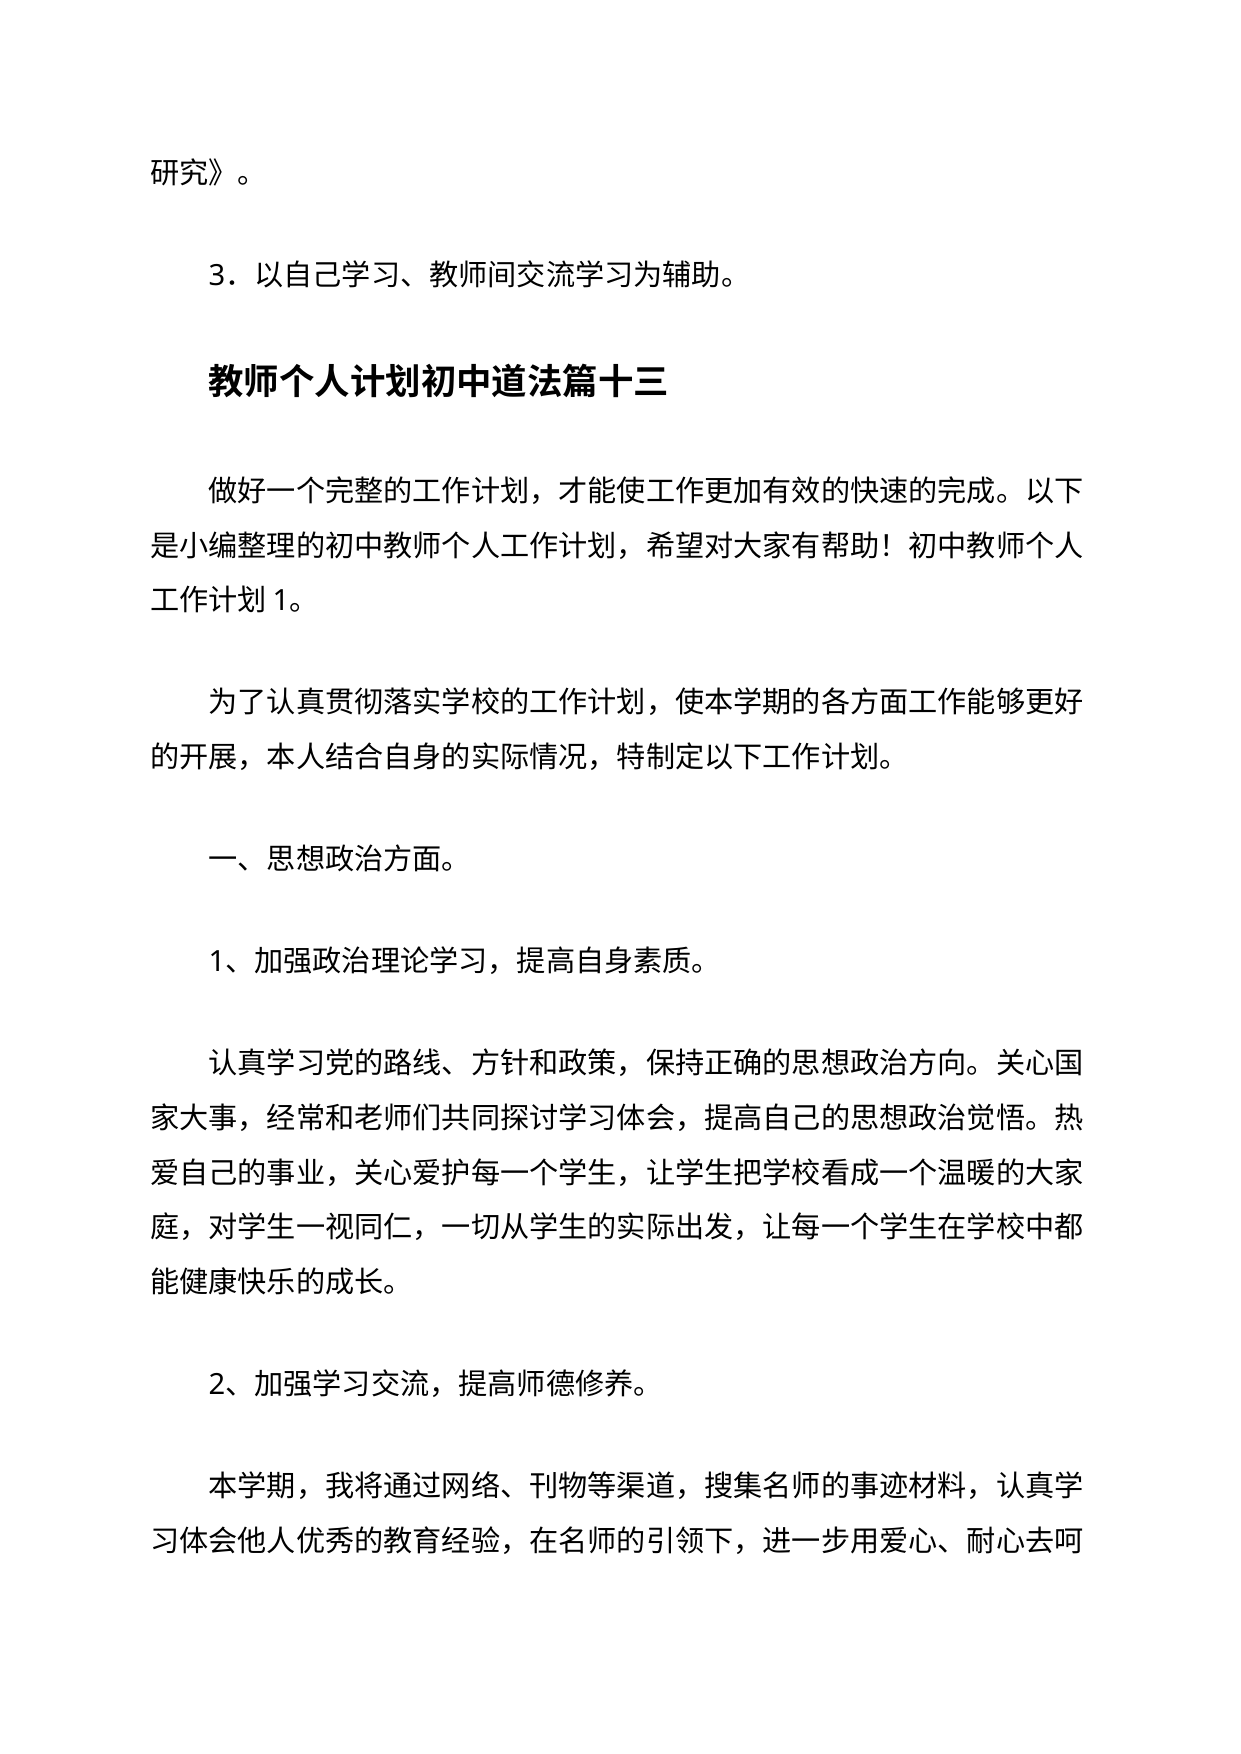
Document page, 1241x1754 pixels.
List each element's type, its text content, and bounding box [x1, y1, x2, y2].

text 3．以自己学习、教师间交流学习为辅助。 [150, 252, 1090, 294]
text 做好一个完整的工作计划，才能使工作更加有效的快速的完成。以下是小编整理的初中教师个人工作计划，希望对大家有帮助！初中教师个人工作计划1。 [150, 467, 1090, 619]
text 认真学习党的路线、方针和政策，保持正确的思想政治方向。关心国家大事，经常和老师们共同探讨学习体会，提高自己的思想政治觉悟。热爱自己的事业，关心爱护每一个学生，让学生把学校看成一个温暖的大家庭，对学生一视同仁，一切从学生的实际出发，让每一个学生在学校中都能健康快乐的成长。 [150, 1039, 1090, 1301]
text 教师个人计划初中道法篇十三 [150, 354, 1090, 405]
text 一、思想政治方面。 [150, 836, 1090, 878]
text 为了认真贯彻落实学校的工作计划，使本学期的各方面工作能够更好的开展，本人结合自身的实际情况，特制定以下工作计划。 [150, 679, 1090, 776]
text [150, 1463, 1090, 1560]
text 1、加强政治理论学习，提高自身素质。 [150, 937, 1090, 980]
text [150, 150, 1090, 192]
text 2、加强学习交流，提高师德修养。 [150, 1361, 1090, 1403]
